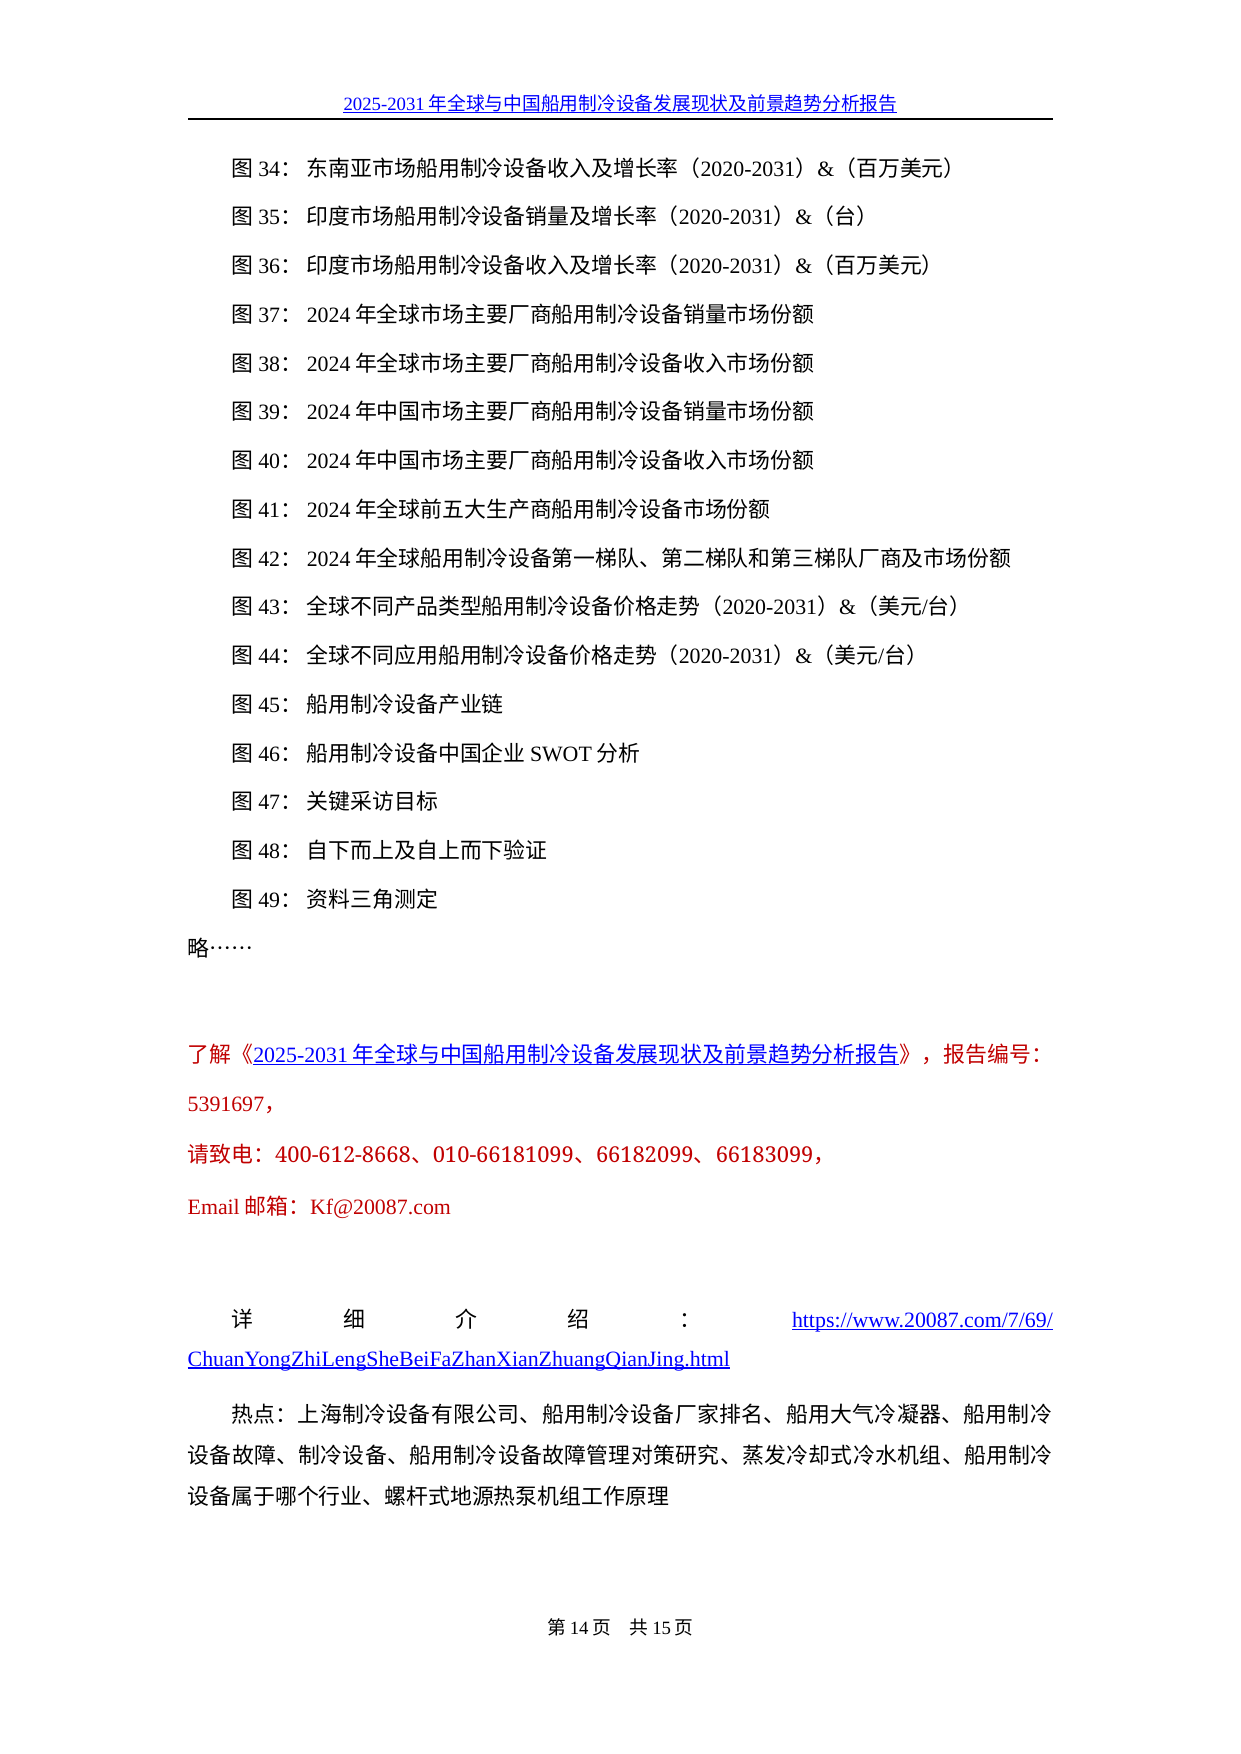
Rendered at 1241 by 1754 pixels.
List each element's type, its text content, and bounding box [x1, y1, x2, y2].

text 了解《2025-2031年全球与中国船用制冷设备发展现状及前景趋势分析报告》，报告编号：5391697， [187, 1037, 1053, 1118]
text 详细介绍：https://www.20087.com/7/69/ChuanYongZhiLengSheBeiFaZhanXianZhuangQianJing.html [187, 1301, 1053, 1374]
text 请致电：400-612-8668、010-66181099、66182099、66183099， [187, 1137, 1053, 1169]
text 热点：上海制冷设备有限公司、船用制冷设备厂家排名、船用大气冷凝器、船用制冷设备故障、制冷设备、船用制冷设备故障管理对策研究、蒸发冷却式冷水机组、船用制冷设备属于哪个行业、螺杆式地源热泵机组工作原理 [187, 1397, 1053, 1511]
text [187, 150, 1053, 963]
text Email邮箱：Kf@20087.com [187, 1188, 1053, 1221]
